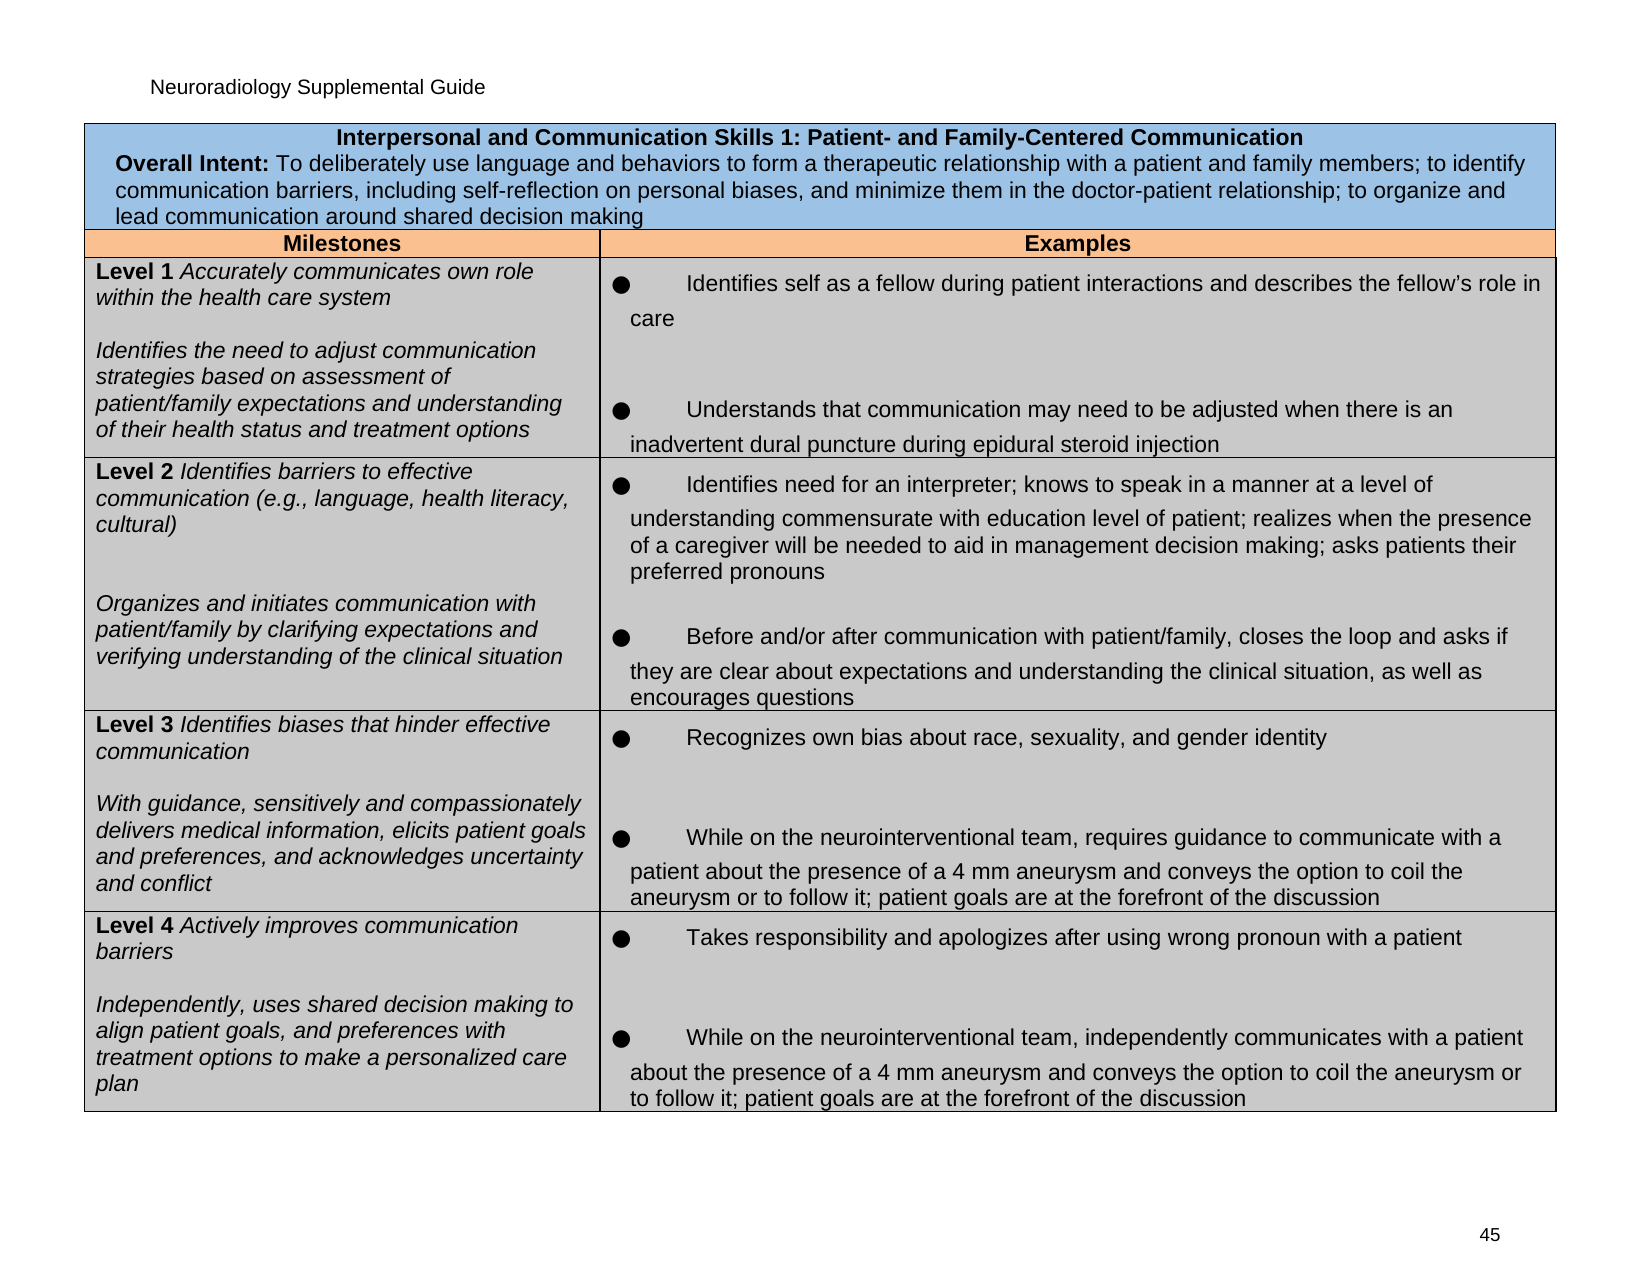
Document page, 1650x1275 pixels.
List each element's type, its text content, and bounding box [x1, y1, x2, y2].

table_cell Level 2 Identifies barriers to effective communication (e.g., language, health literacy, cultural) Organizes and initiates communication with patient/family by clarifying expectations and verifying understanding of the clinical situation [85, 458, 599, 710]
table_cell Identifies need for an interpreter; knows to speak in a manner at a level of understanding commensurate with education level of patient; realizes when the presence of a caregiver will be needed to aid in management decision making; asks patients their preferred pronouns Before and/or after communication with patient/family, closes the loop and asks if they are clear about expectations and understanding the clinical situation, as well as encourages questions [601, 458, 1555, 710]
table_header Interpersonal and Communication Skills 1: Patient- and Family-Centered Communication Overall Intent: To deliberately use language and behaviors to form a therapeutic relationship with a patient and family members; to identify communication barriers, including self-reflection on personal biases, and minimize them in the doctor-patient relationship; to organize and lead communication around shared decision making [85, 124, 1555, 229]
table_cell Milestones [85, 230, 599, 257]
table_cell Identifies self as a fellow during patient interactions and describes the fellow’s role in care Understands that communication may need to be adjusted when there is an inadvertent dural puncture during epidural steroid injection [601, 258, 1555, 457]
table_cell Takes responsibility and apologizes after using wrong pronoun with a patient While on the neurointerventional team, independently communicates with a patient about the presence of a 4 mm aneurysm and conveys the option to coil the aneurysm or to follow it; patient goals are at the forefront of the discussion [601, 912, 1555, 1111]
table_cell Level 4 Actively improves communication barriers Independently, uses shared decision making to align patient goals, and preferences with treatment options to make a personalized care plan [85, 912, 599, 1111]
table_cell Recognizes own bias about race, sexuality, and gender identity While on the neurointerventional team, requires guidance to communicate with a patient about the presence of a 4 mm aneurysm and conveys the option to coil the aneurysm or to follow it; patient goals are at the forefront of the discussion [601, 711, 1555, 911]
table_cell Level 1 Accurately communicates own role within the health care system Identifies the need to adjust communication strategies based on assessment of patient/family expectations and understanding of their health status and treatment options [85, 258, 599, 457]
table_cell Level 3 Identifies biases that hinder effective communication With guidance, sensitively and compassionately delivers medical information, elicits patient goals and preferences, and acknowledges uncertainty and conflict [85, 711, 599, 911]
table_cell Examples [601, 230, 1555, 257]
